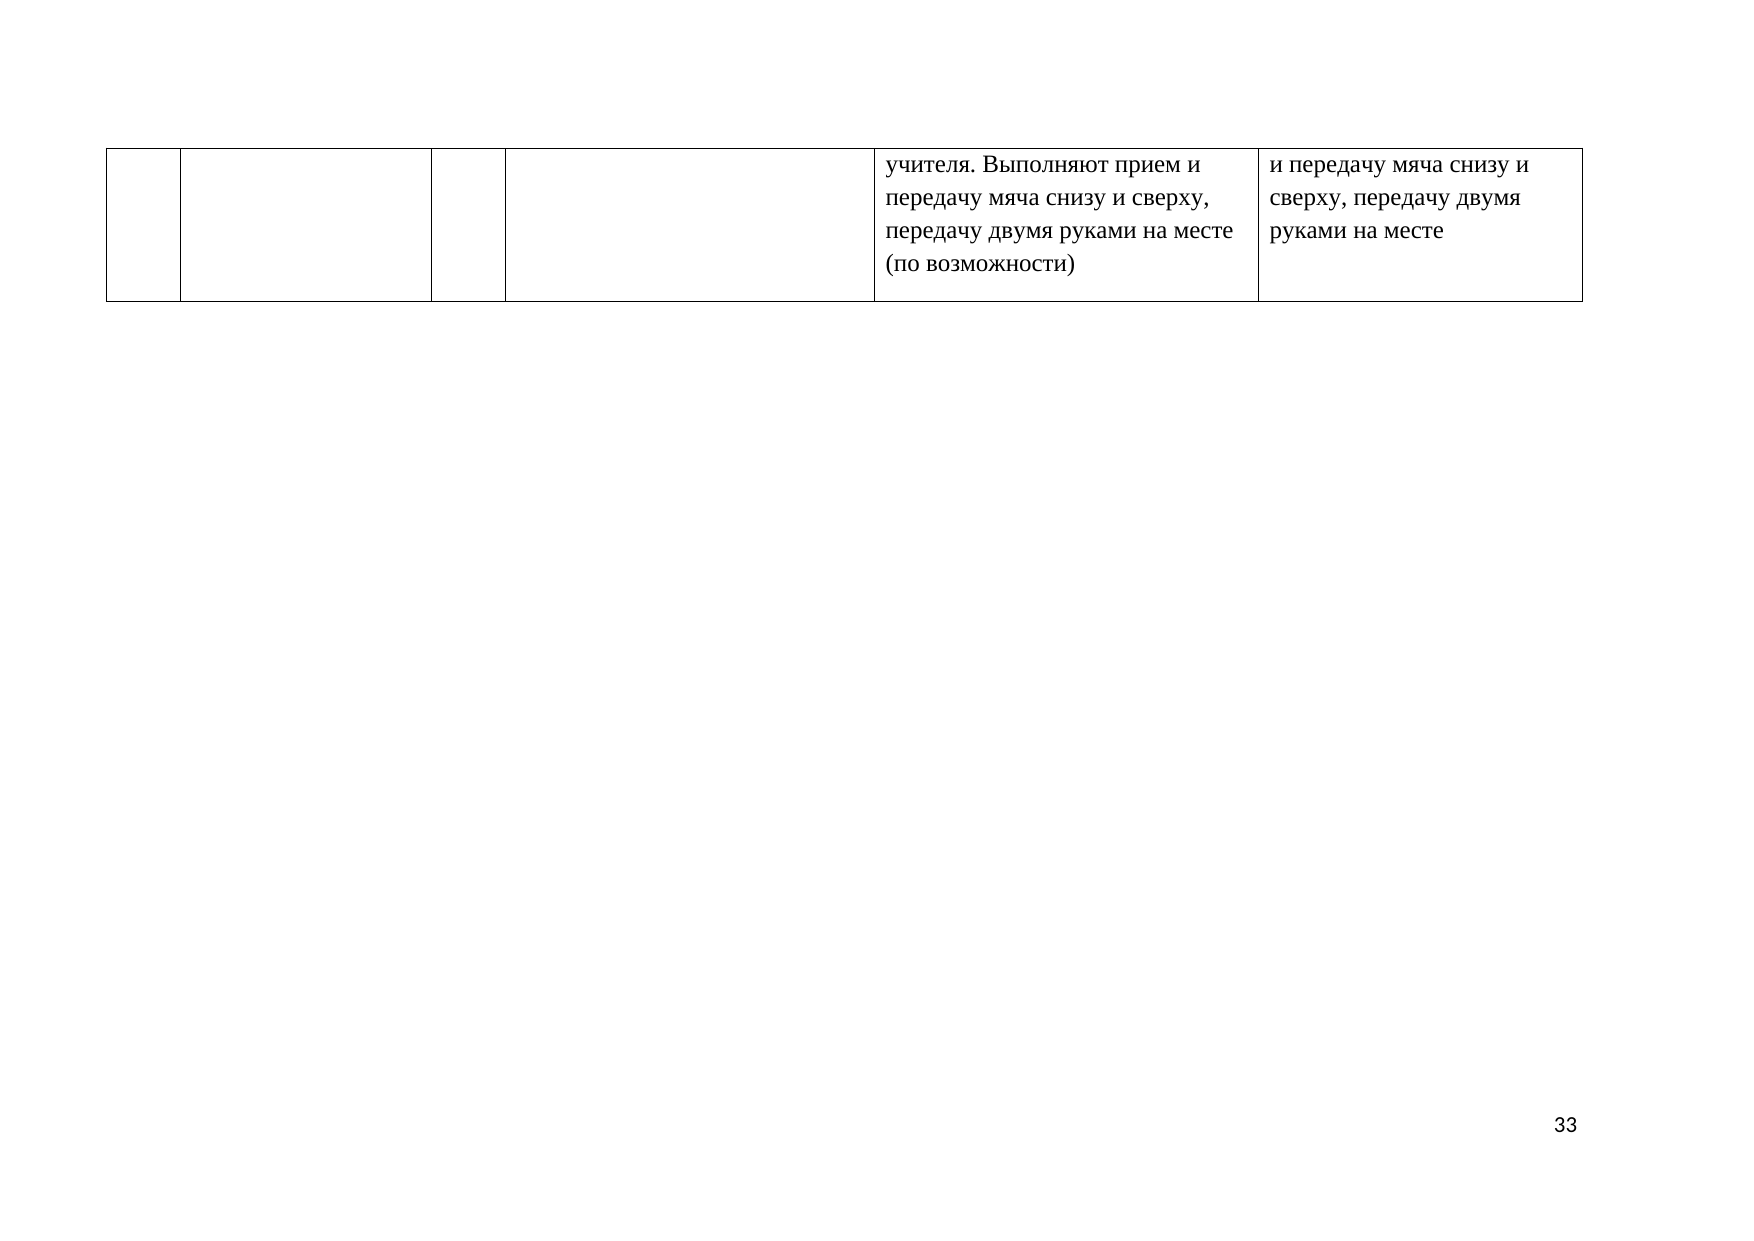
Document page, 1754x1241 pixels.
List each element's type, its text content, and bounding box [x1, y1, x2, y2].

table_cell 1 [432, 149, 505, 301]
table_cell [1259, 149, 1582, 301]
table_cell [506, 149, 874, 301]
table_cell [875, 149, 1258, 301]
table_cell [181, 149, 431, 301]
table_cell 50 [107, 149, 180, 301]
